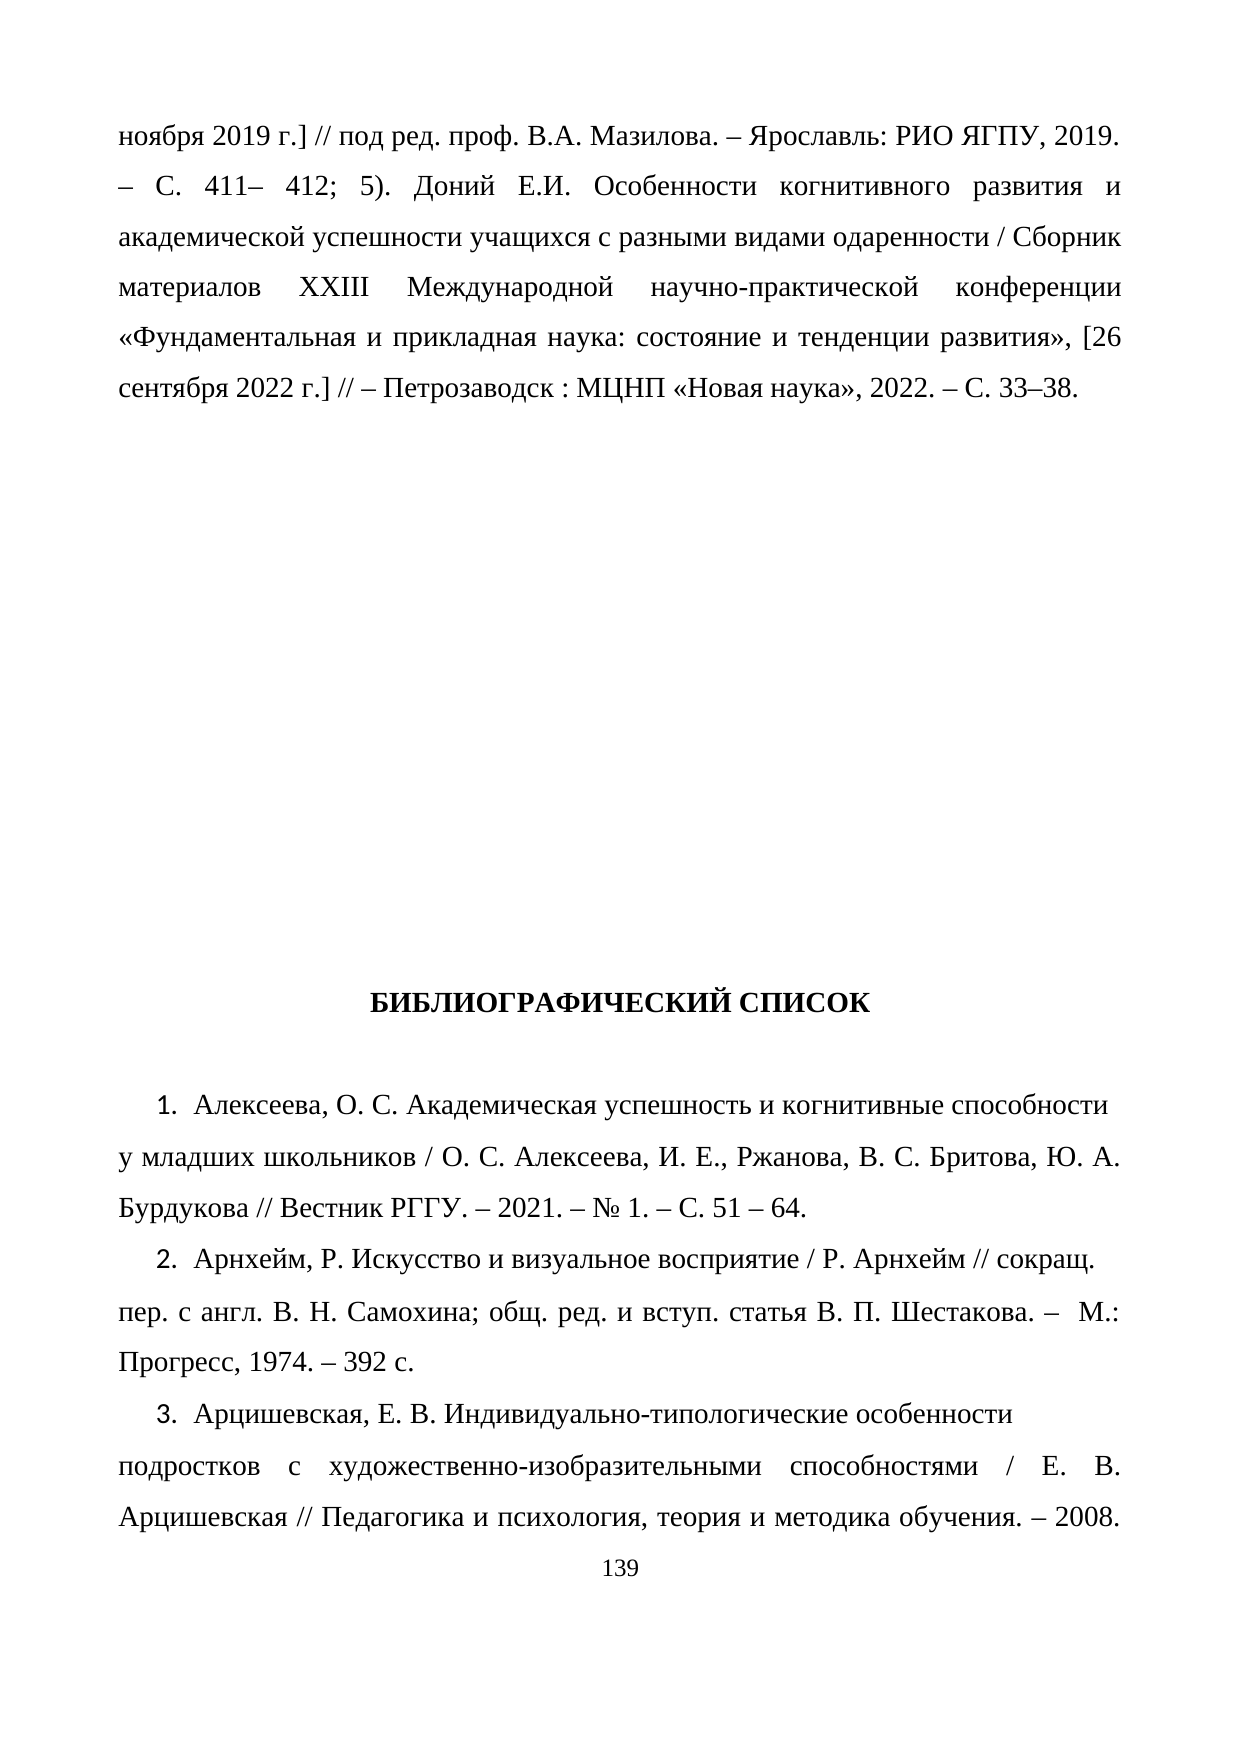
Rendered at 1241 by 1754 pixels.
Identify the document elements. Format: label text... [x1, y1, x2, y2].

list Арцишевская, Е. В. Индивидуально-типологические особенности [156, 1395, 1109, 1431]
text пер. с англ. В. Н. Самохина; общ. ред. и вступ. статья В. П. Шестакова. – М.: Прогресс, 1974. – 392 с. [118, 1294, 1122, 1378]
list Алексеева, О. С. Академическая успешность и когнитивные способности [156, 1086, 1109, 1122]
text у младших школьников / О. С. Алексеева, И. Е., Ржанова, В. С. Бритова, Ю. А. Бурдукова // Вестник РГГУ. – 2021. – № 1. – С. 51 – 64. [118, 1139, 1122, 1223]
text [118, 1448, 1122, 1532]
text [118, 118, 1122, 403]
text БИБЛИОГРАФИЧЕСКИЙ СПИСОК [118, 985, 1122, 1018]
list Арнхейм, Р. Искусство и визуальное восприятие / Р. Арнхейм // сокращ. [156, 1241, 1109, 1276]
